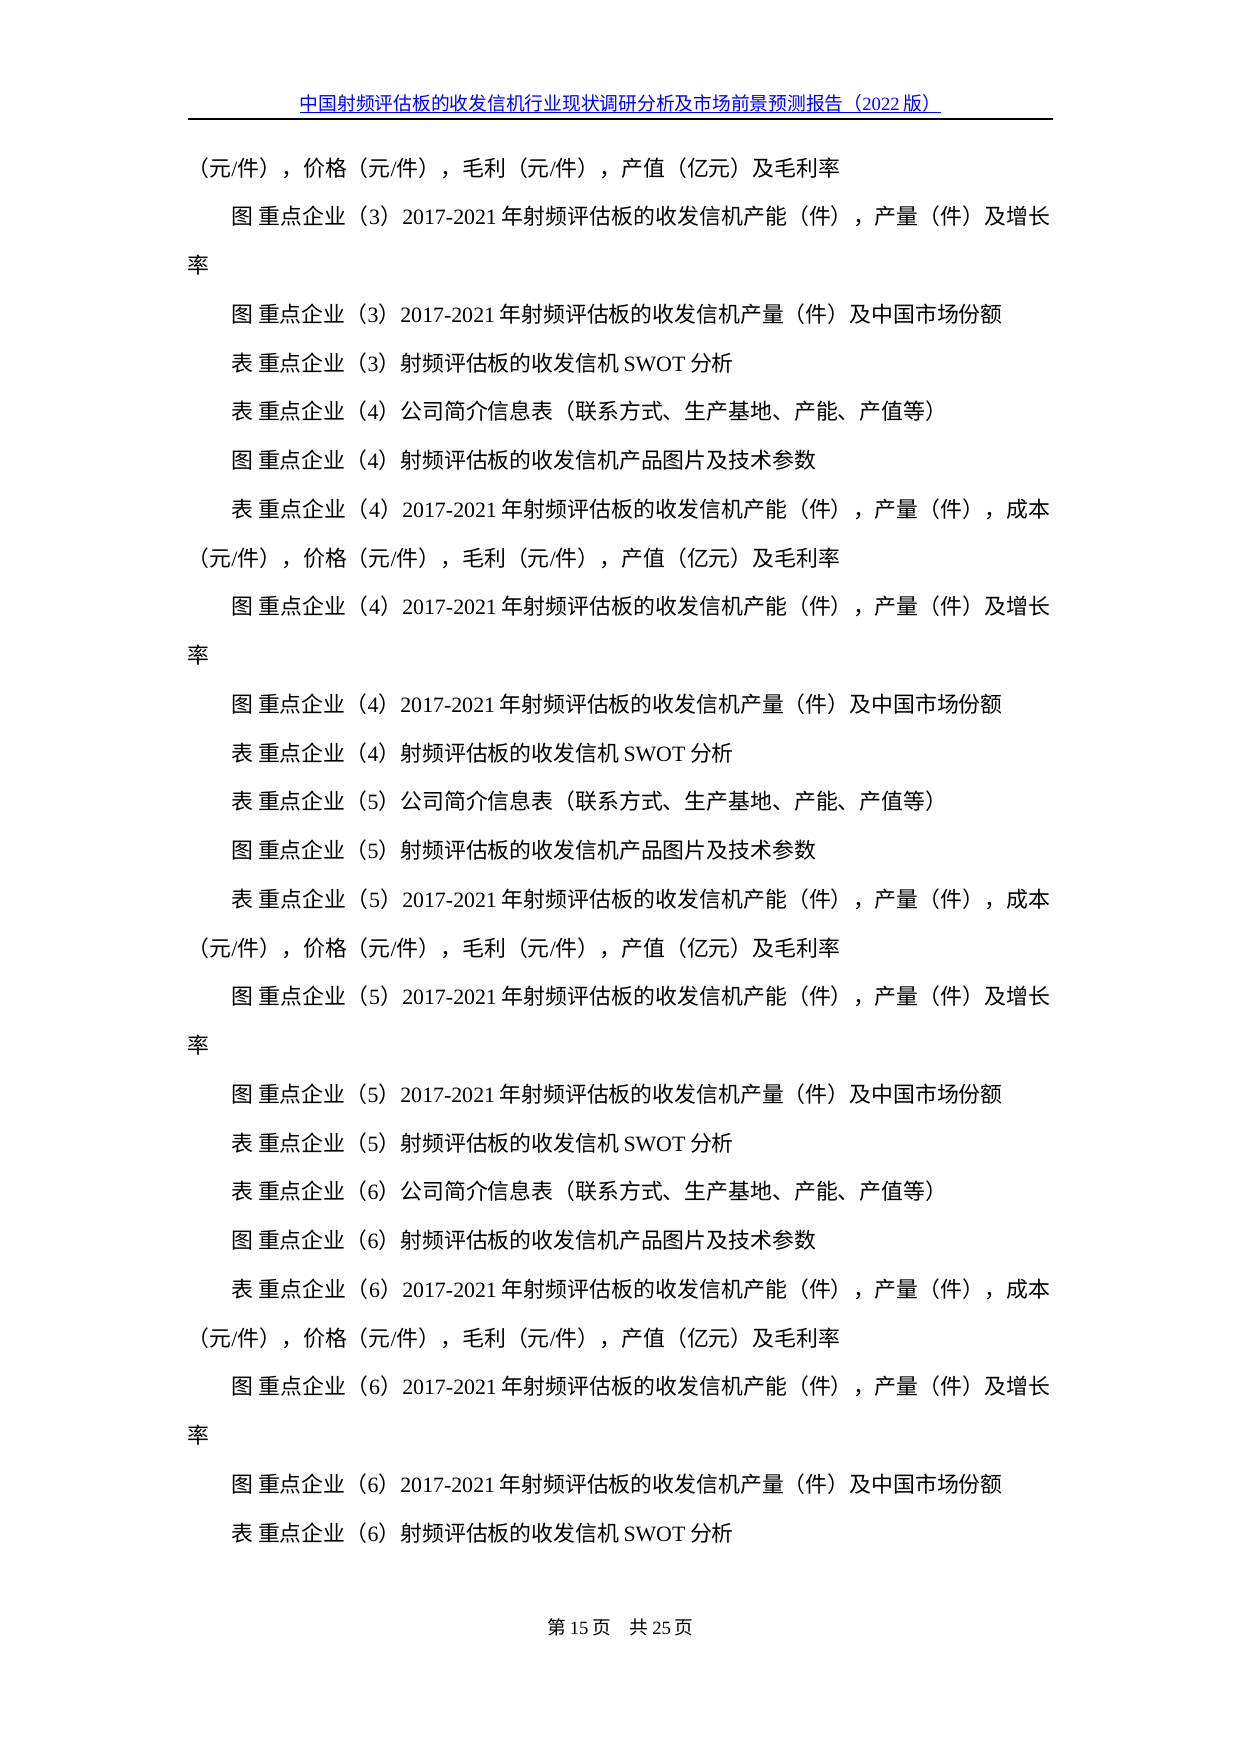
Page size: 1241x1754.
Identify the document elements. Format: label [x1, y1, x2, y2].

text [187, 150, 1053, 1548]
